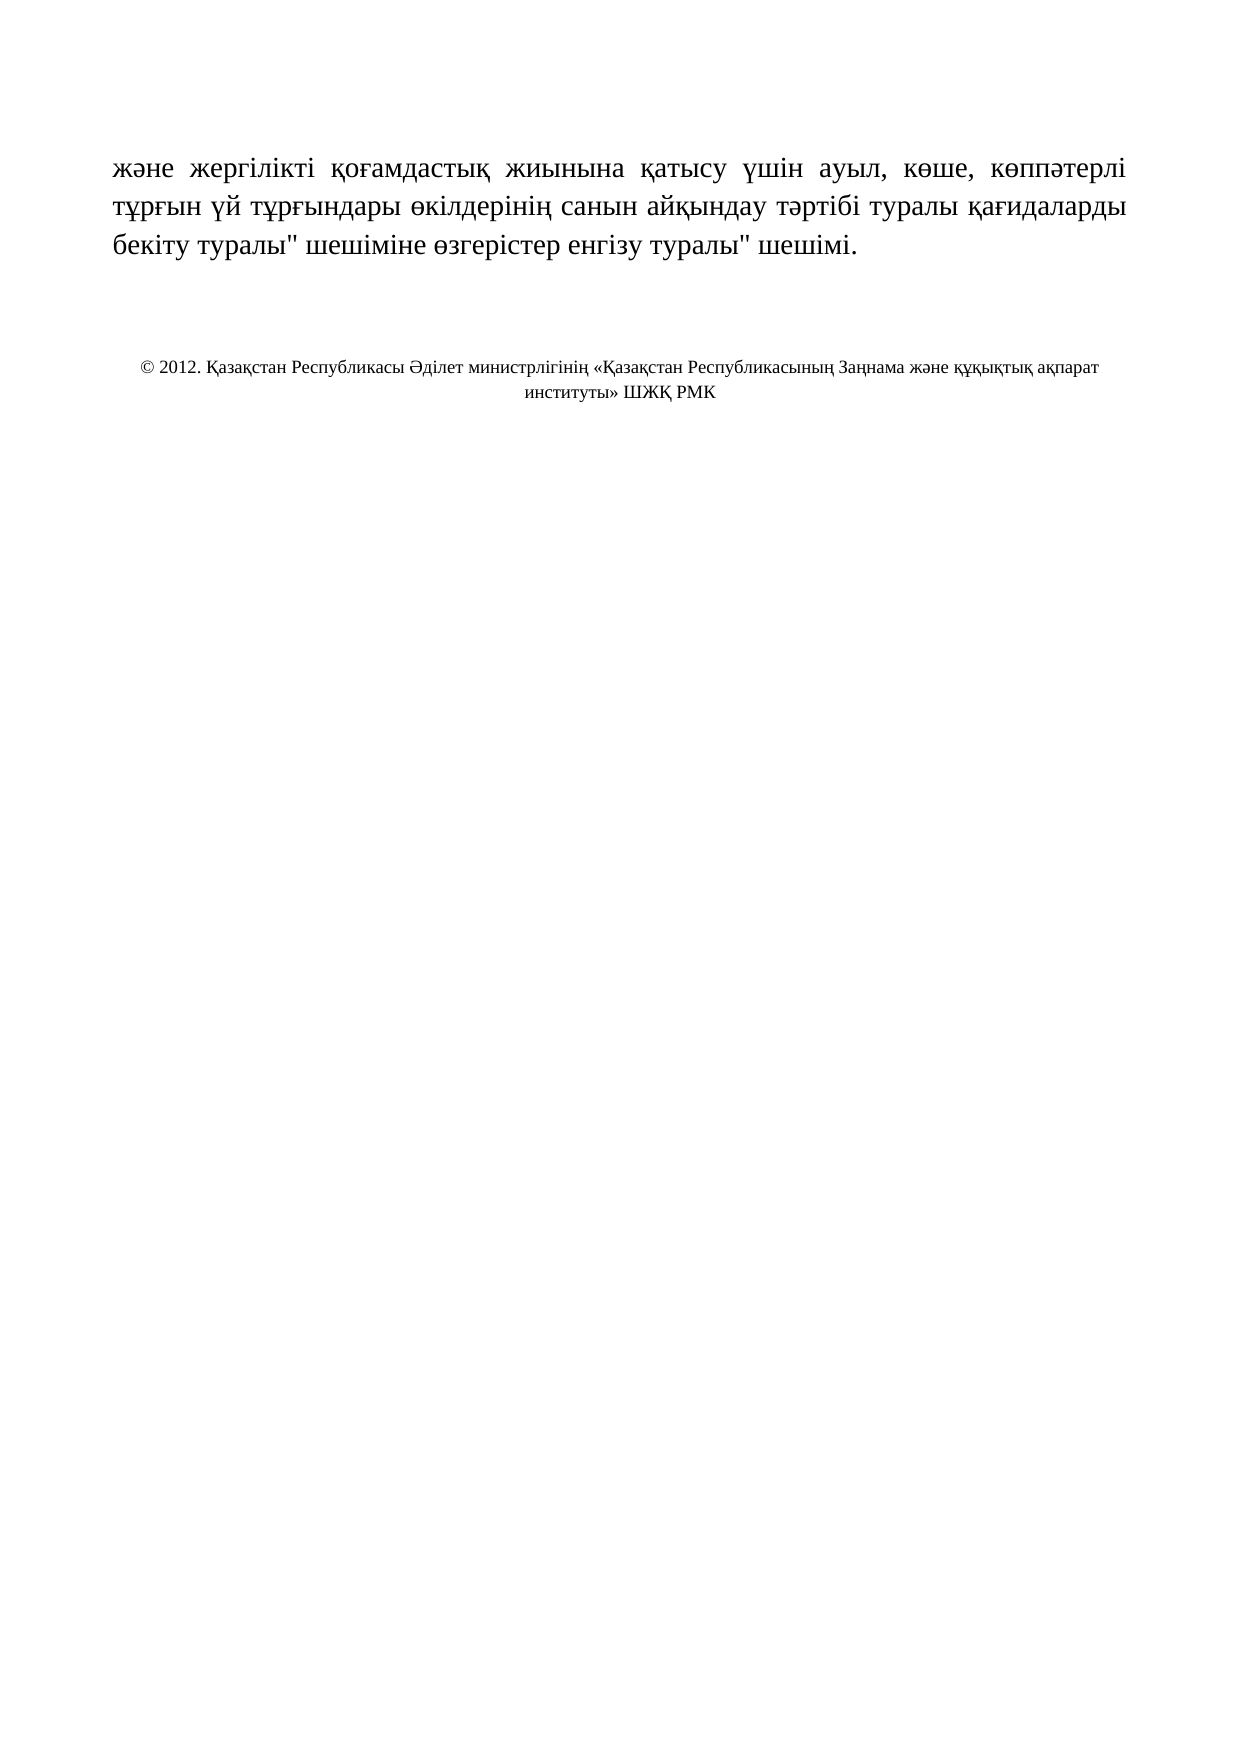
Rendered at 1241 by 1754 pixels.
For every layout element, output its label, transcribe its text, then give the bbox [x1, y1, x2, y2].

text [112, 150, 1128, 261]
text © 2012. Қазақстан Республикасы Әділет министрлігінің «Қазақстан Республикасының Заңнама және құқықтық ақпарат институты» ШЖҚ РМК [112, 356, 1128, 403]
